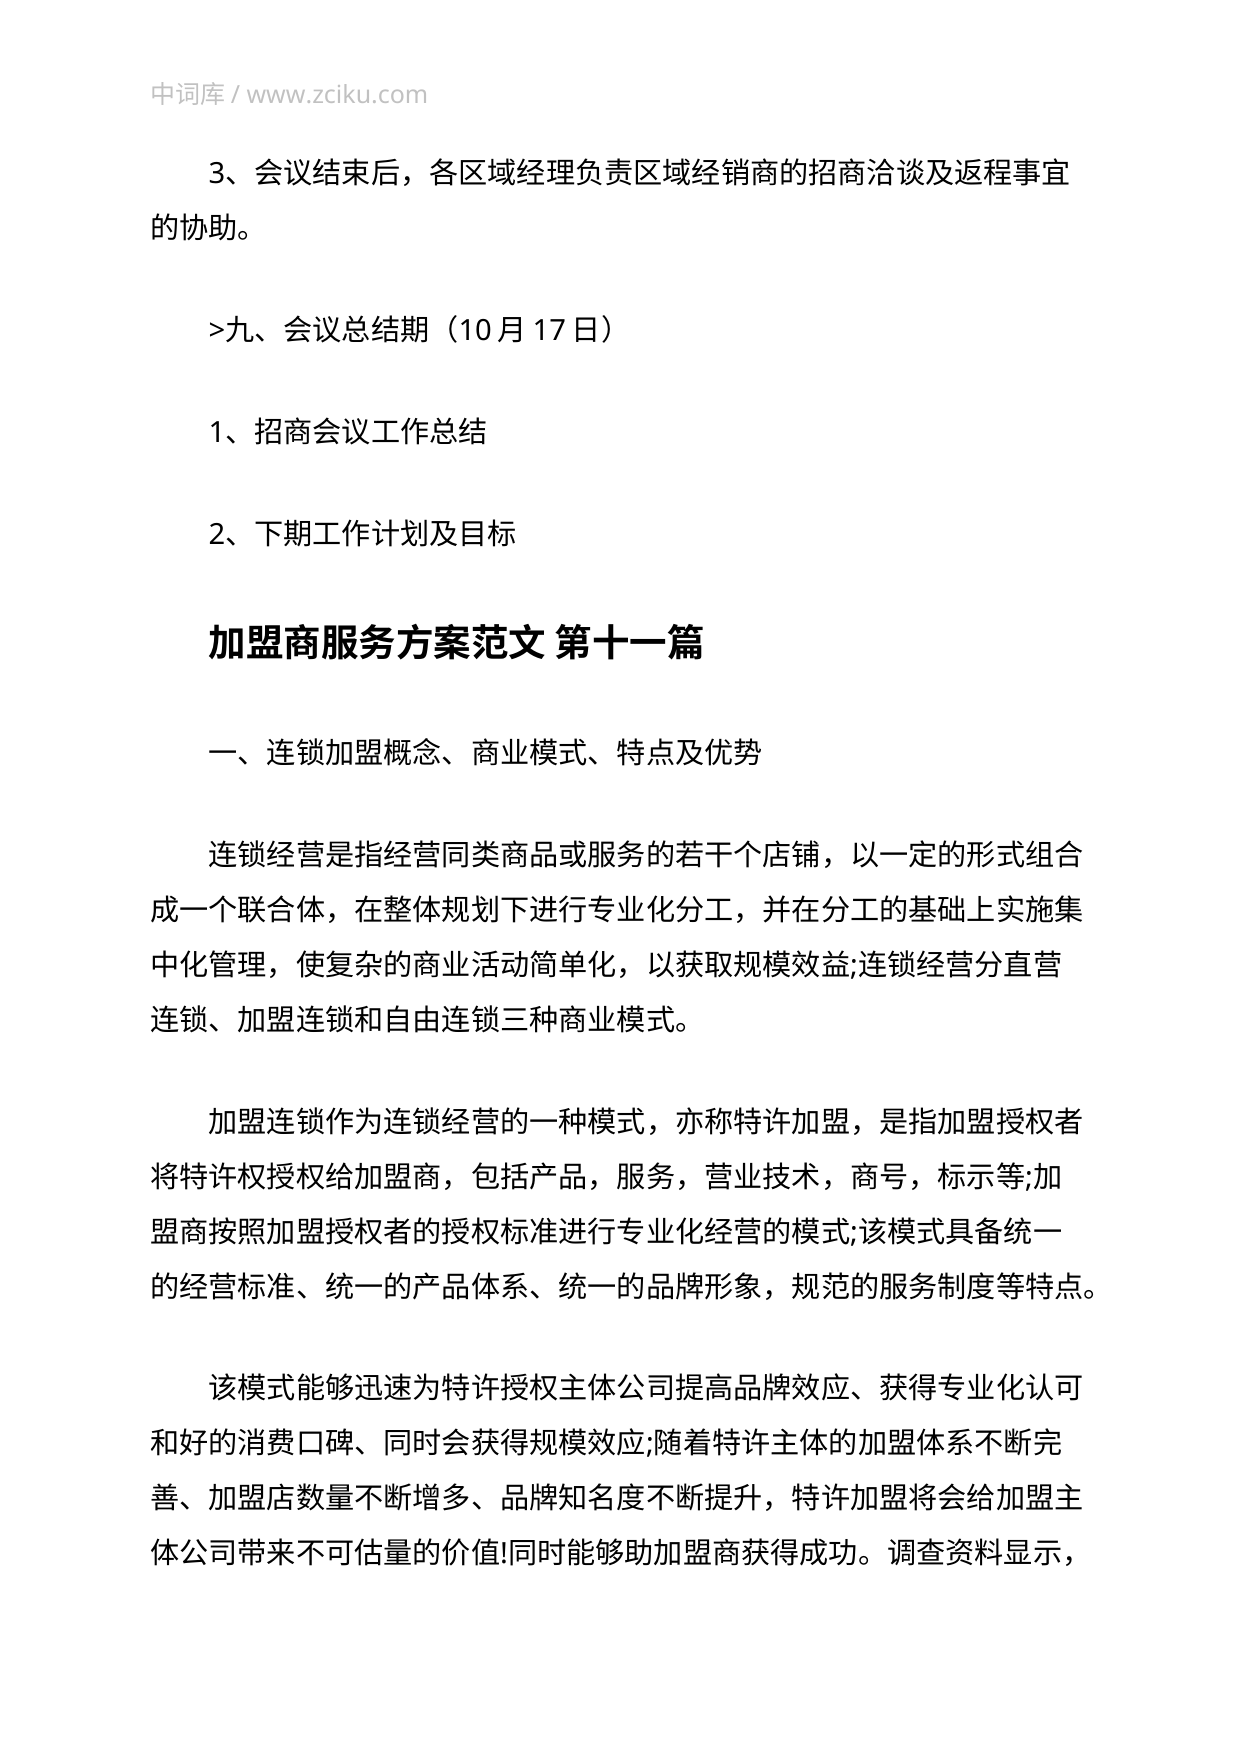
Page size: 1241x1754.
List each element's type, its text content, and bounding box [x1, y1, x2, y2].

text 1、招商会议工作总结 [150, 409, 1090, 451]
text 加盟商服务方案范文 第十一篇 [150, 613, 1090, 667]
text 一、连锁加盟概念、商业模式、特点及优势 [150, 730, 1090, 772]
text >九、会议总结期（10月17日） [150, 307, 1090, 349]
text 3、会议结束后，各区域经理负责区域经销商的招商洽谈及返程事宜的协助。 [150, 150, 1090, 247]
text 连锁经营是指经营同类商品或服务的若干个店铺，以一定的形式组合成一个联合体，在整体规划下进行专业化分工，并在分工的基础上实施集中化管理，使复杂的商业活动简单化，以获取规模效益;连锁经营分直营连锁、加盟连锁和自由连锁三种商业模式。 [150, 832, 1090, 1039]
text 加盟连锁作为连锁经营的一种模式，亦称特许加盟，是指加盟授权者将特许权授权给加盟商，包括产品，服务，营业技术，商号，标示等;加盟商按照加盟授权者的授权标准进行专业化经营的模式;该模式具备统一的经营标准、统一的产品体系、统一的品牌形象，规范的服务制度等特点。 [150, 1098, 1090, 1306]
text 2、下期工作计划及目标 [150, 511, 1090, 553]
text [150, 1365, 1090, 1572]
